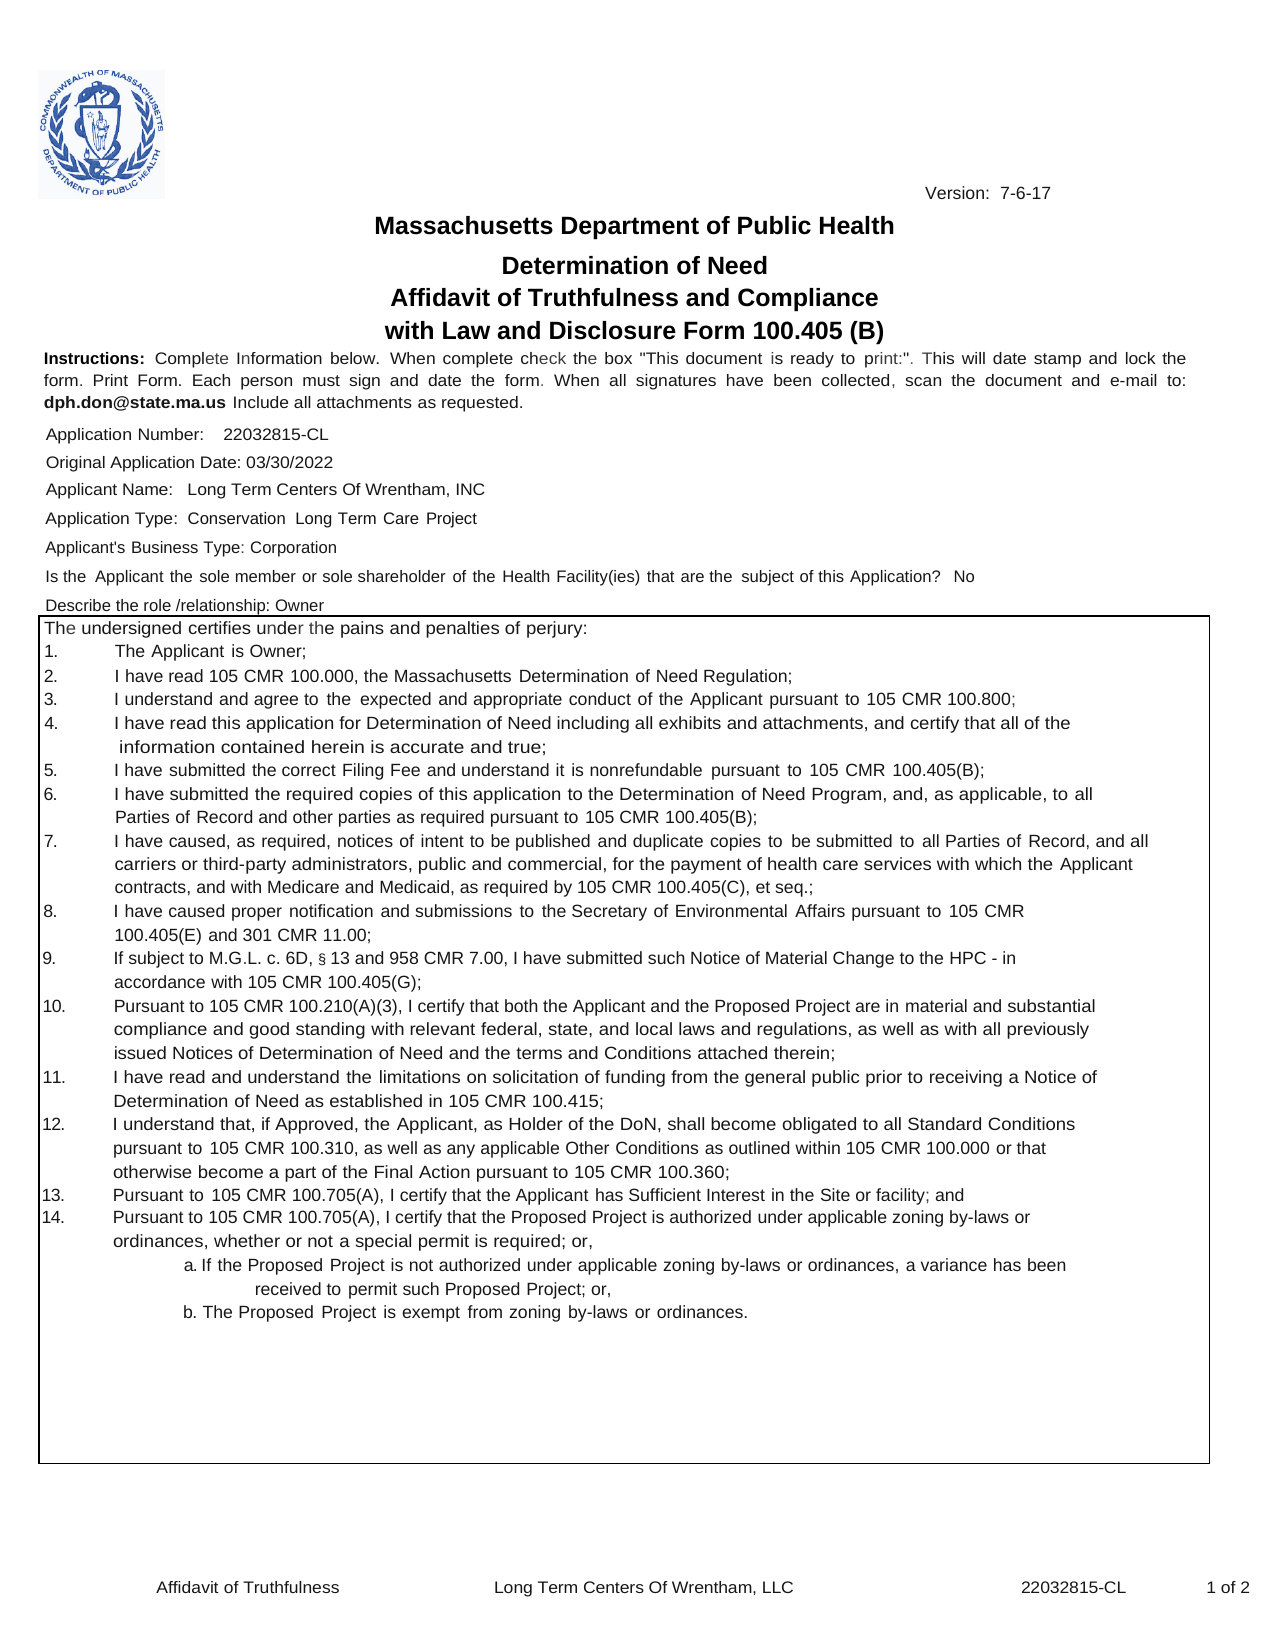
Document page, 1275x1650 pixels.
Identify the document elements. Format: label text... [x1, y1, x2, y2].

text Version: 7-6-17 [38, 71, 1217, 203]
title Determination of Need [25, 251, 1244, 280]
text Instructions: Complete Information below. When complete check the box "This document is ready to print:". This will date stamp and lock the form. Print Form. Each person must sign and date the form. When all signatures have been collected, scan the document and e-mail to: dph.don@state.ma.us Include all attachments as requested. [44, 349, 1186, 412]
text Application Type: Conservation Long Term Care Project [45, 509, 1250, 528]
text Applicant's Business Type: Corporation [45, 538, 1250, 557]
text Original Application Date: 03/30/2022 [46, 453, 1250, 472]
title Affidavit of Truthfulness and Compliance [25, 283, 1244, 312]
title with Law and Disclosure Form 100.405 (B) [25, 316, 1244, 344]
table_header The undersigned certifies under the pains and penalties of perjury: The Applicant is Owner; I have read 105 CMR 100.000, the Massachusetts Determination of Need Regulation; I understand and agree to the expected and appropriate conduct of the Applicant pursuant to 105 CMR 100.800; I have read this application for Determination of Need including all exhibits and attachments, and certify that all of the information contained herein is accurate and true; I have submitted the correct Filing Fee and understand it is nonrefundable pursuant to 105 CMR 100.405(B); I have submitted the required copies of this application to the Determination of Need Program, and, as applicable, to all Parties of Record and other parties as required pursuant to 105 CMR 100.405(B); I have caused, as required, notices of intent to be published and duplicate copies to be submitted to all Parties of Record, and all carriers or third-party administrators, public and commercial, for the payment of health care services with which the Applicant contracts, and with Medicare and Medicaid, as required by 105 CMR 100.405(C), et seq.; I have caused proper notification and submissions to the Secretary of Environmental Affairs pursuant to 105 CMR 100.405(E) and 301 CMR 11.00; If subject to M.G.L. c. 6D, § 13 and 958 CMR 7.00, I have submitted such Notice of Material Change to the HPC - in accordance with 105 CMR 100.405(G); Pursuant to 105 CMR 100.210(A)(3), I certify that both the Applicant and the Proposed Project are in material and substantial compliance and good standing with relevant federal, state, and local laws and regulations, as well as with all previously issued Notices of Determination of Need and the terms and Conditions attached therein; I have read and understand the limitations on solicitation of funding from the general public prior to receiving a Notice of Determination of Need as established in 105 CMR 100.415; I understand that, if Approved, the Applicant, as Holder of the DoN, shall become obligated to all Standard Conditions pursuant to 105 CMR 100.310, as well as any applicable Other Conditions as outlined within 105 CMR 100.000 or that otherwise become a part of the Final Action pursuant to 105 CMR 100.360; Pursuant to 105 CMR 100.705(A), I certify that the Applicant has Sufficient Interest in the Site or facility; and Pursuant to 105 CMR 100.705(A), I certify that the Proposed Project is authorized under applicable zoning by-laws or ordinances, whether or not a special permit is required; or, If the Proposed Project is not authorized under applicable zoning by-laws or ordinances, a variance has been received to permit such Proposed Project; or, The Proposed Project is exempt from zoning by-laws or ordinances. [40, 617, 1209, 1463]
text Applicant Name: Long Term Centers Of Wrentham, INC [46, 479, 1250, 499]
title Massachusetts Department of Public Health [25, 211, 1244, 239]
text Describe the role /relationship: Owner [45, 596, 1250, 615]
text Is the Applicant the sole member or sole shareholder of the Health Facility(ies) that are the subject of this Application? No [45, 567, 1250, 586]
text Application Number: 22032815-CL [46, 424, 1250, 444]
